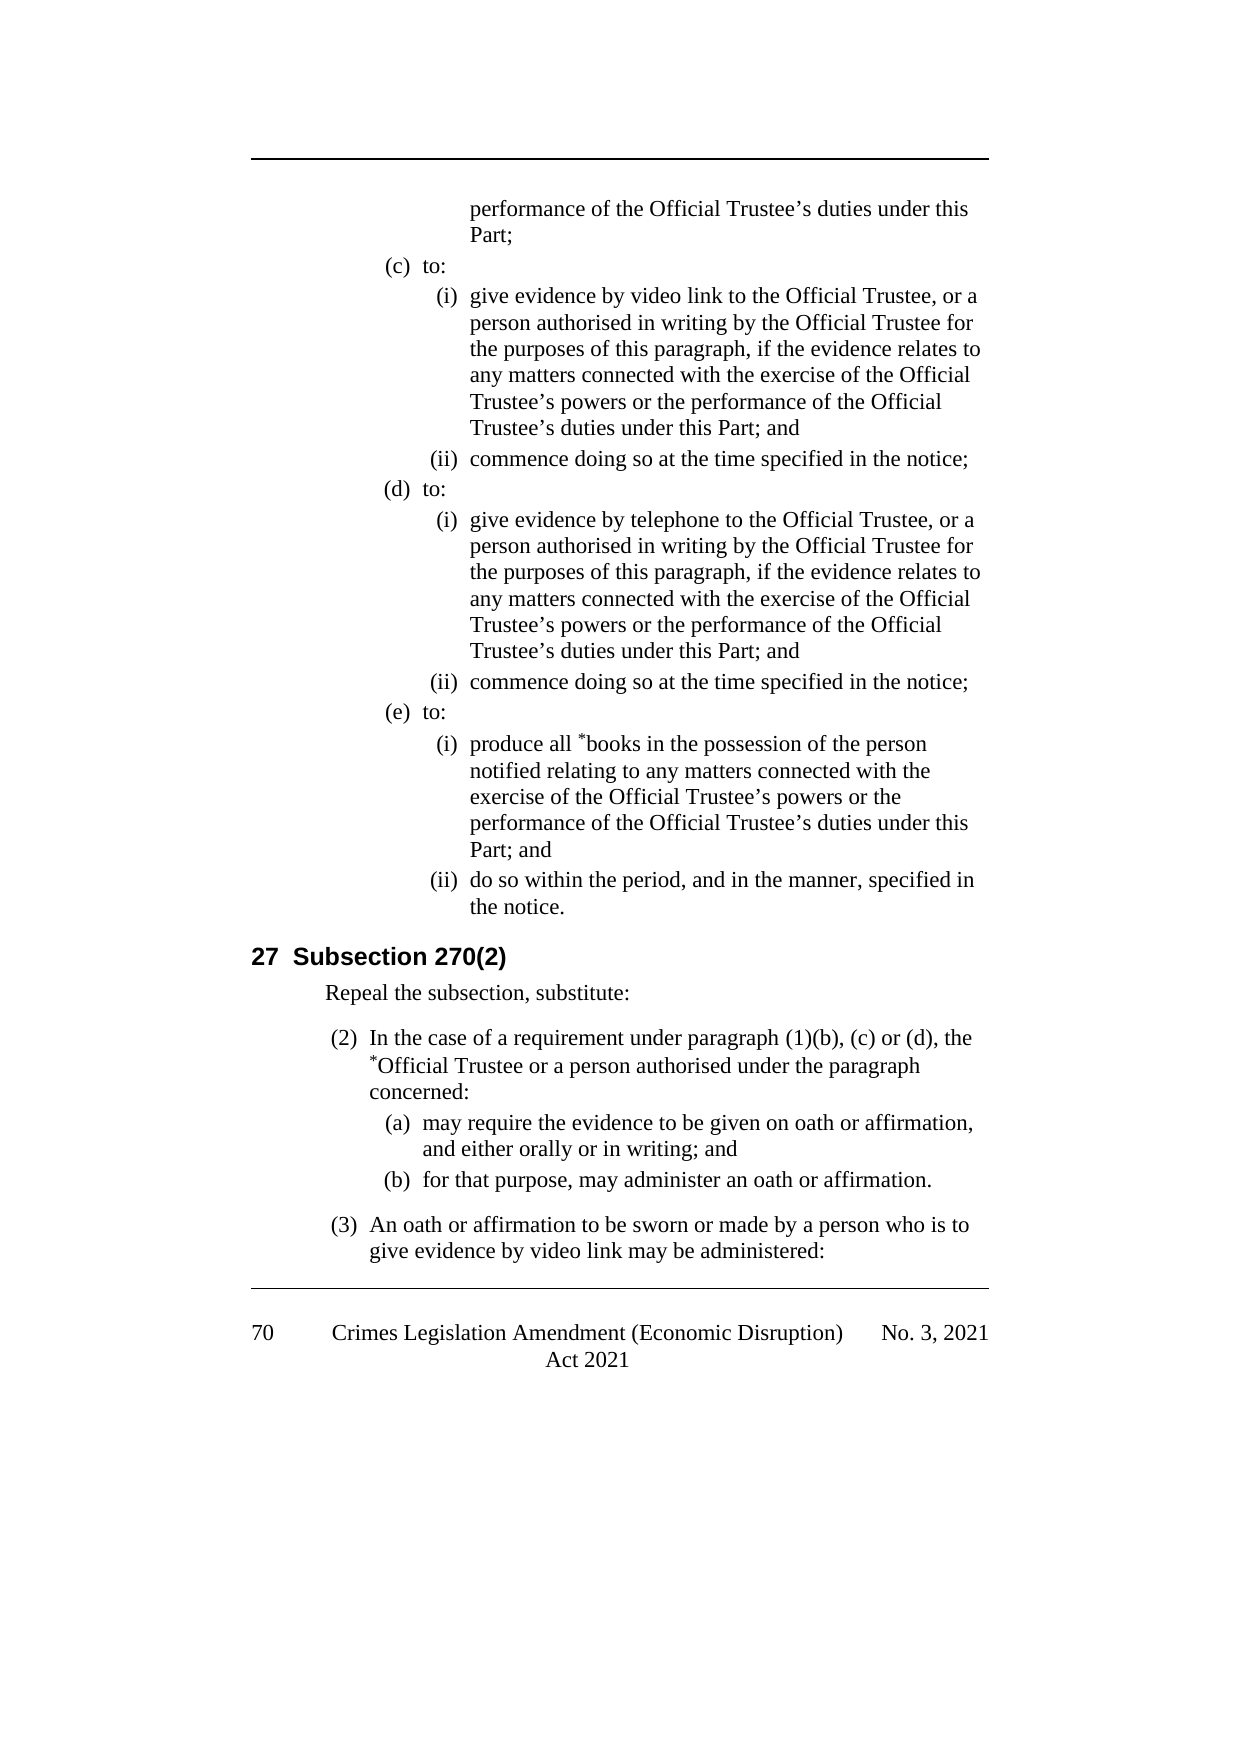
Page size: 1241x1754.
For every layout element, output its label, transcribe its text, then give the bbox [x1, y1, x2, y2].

text (2) In the case of a requirement under paragraph (1)(b), (c) or (d), the *Official Trustee or a person authorised under the paragraph concerned: [251, 1024, 989, 1105]
text (c) to: [251, 252, 989, 278]
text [251, 195, 989, 248]
text (ii) do so within the period, and in the manner, specified in the notice. [251, 866, 989, 919]
text (3) An oath or affirmation to be sworn or made by a person who is to give evidence by video link may be administered: [251, 1211, 989, 1263]
text (a) may require the evidence to be given on oath or affirmation, and either orally or in writing; and [251, 1109, 989, 1162]
text 27 Subsection 270(2) [251, 942, 989, 971]
text (e) to: [251, 698, 989, 725]
text (i) give evidence by video link to the Official Trustee, or a person authorised in writing by the Official Trustee for the purposes of this paragraph, if the evidence relates to any matters connected with the exercise of the Official Trustee’s powers or the performance of the Official Trustee’s duties under this Part; and [251, 282, 989, 440]
text (d) to: [251, 475, 989, 501]
text (i) produce all *books in the possession of the person notified relating to any matters connected with the exercise of the Official Trustee’s powers or the performance of the Official Trustee’s duties under this Part; and [251, 729, 989, 862]
text (i) give evidence by telephone to the Official Trustee, or a person authorised in writing by the Official Trustee for the purposes of this paragraph, if the evidence relates to any matters connected with the exercise of the Official Trustee’s powers or the performance of the Official Trustee’s duties under this Part; and [251, 506, 989, 664]
text (ii) commence doing so at the time specified in the notice; [251, 668, 989, 694]
text (ii) commence doing so at the time specified in the notice; [251, 444, 989, 471]
text Repeal the subsection, substitute: [325, 979, 989, 1005]
text (b) for that purpose, may administer an oath or affirmation. [251, 1166, 989, 1192]
